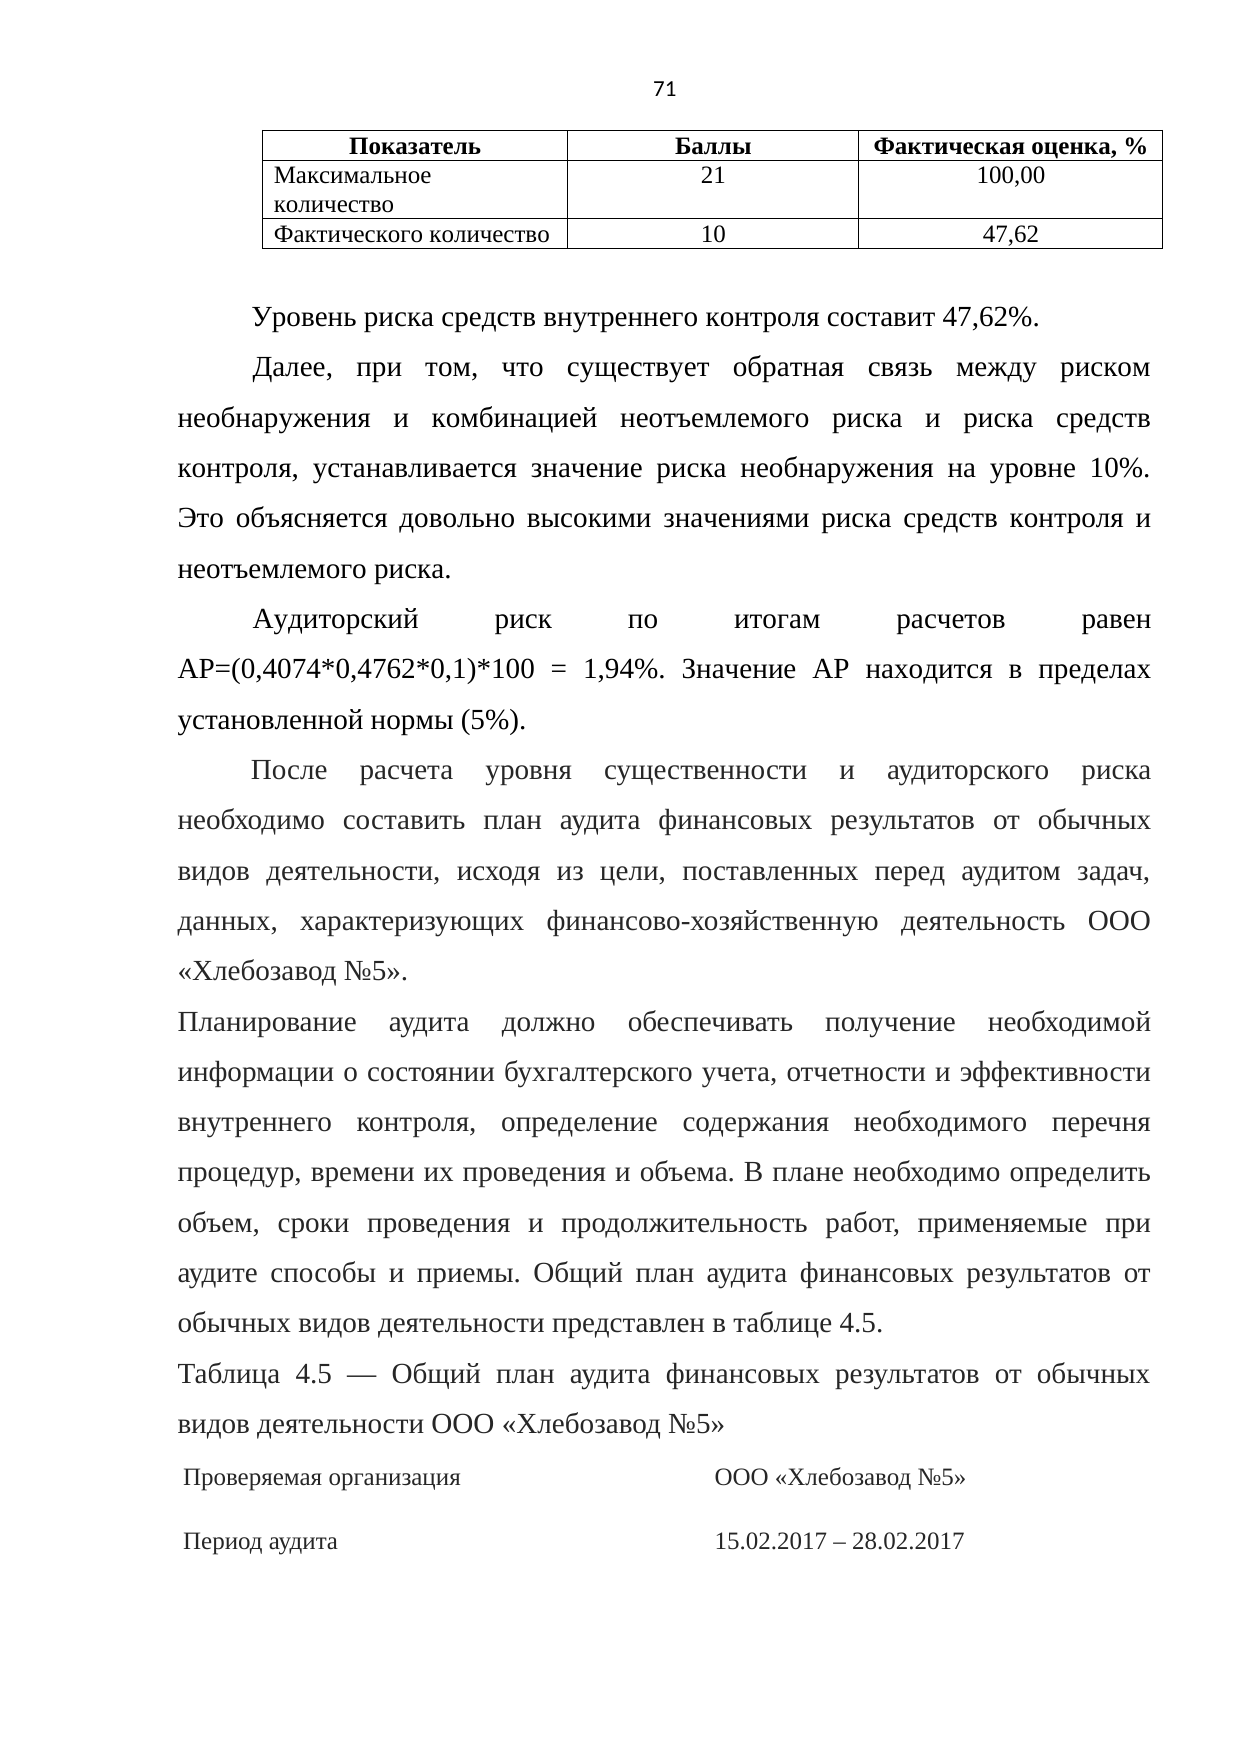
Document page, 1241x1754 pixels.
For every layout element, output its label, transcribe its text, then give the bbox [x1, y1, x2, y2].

text Уровень риска средств внутреннего контроля составит 47,62%. [177, 299, 1152, 333]
text Планирование аудита должно обеспечивать получение необходимой информации о состоянии бухгалтерского учета, отчетности и эффективности внутреннего контроля, определение содержания необходимого перечня процедур, времени их проведения и объема. В плане необходимо определить объем, сроки проведения и продолжительность работ, применяемые при аудите способы и приемы. Общий план аудита финансовых результатов от обычных видов деятельности представлен в таблице 4.5. [177, 1004, 1152, 1339]
text После расчета уровня существенности и аудиторского риска необходимо составить план аудита финансовых результатов от обычных видов деятельности, исходя из цели, поставленных перед аудитом задач, данных, характеризующих финансово-хозяйственную деятельность ООО «Хлебозавод №5». [177, 752, 1152, 987]
table_cell Фактического количество [263, 219, 567, 248]
table_header Фактическая оценка, % [859, 131, 1162, 159]
table_cell 100,00 [859, 161, 1162, 218]
table_header Показатель [263, 131, 567, 159]
table_header ООО «Хлебозавод №5» [709, 1456, 974, 1521]
table_cell Период аудита [177, 1521, 709, 1585]
text Таблица 4.5 — Общий план аудита финансовых результатов от обычных видов деятельности ООО «Хлебозавод №5» [177, 1356, 1152, 1440]
table_header Баллы [568, 131, 858, 159]
text Аудиторский риск по итогам расчетов равен АР=(0,4074*0,4762*0,1)*100 = 1,94%. Значение АР находится в пределах установленной нормы (5%). [177, 601, 1152, 735]
table_cell Максимальное количество [263, 161, 567, 218]
table_header Проверяемая организация [177, 1456, 709, 1521]
table_cell 15.02.2017 – 28.02.2017 [709, 1521, 974, 1585]
table_cell 21 [568, 161, 858, 218]
table_cell 47,62 [859, 219, 1162, 248]
text Далее, при том, что существует обратная связь между риском необнаружения и комбинацией неотъемлемого риска и риска средств контроля, устанавливается значение риска необнаружения на уровне 10%. Это объясняется довольно высокими значениями риска средств контроля и неотъемлемого риска. [177, 349, 1152, 584]
table_cell 10 [568, 219, 858, 248]
